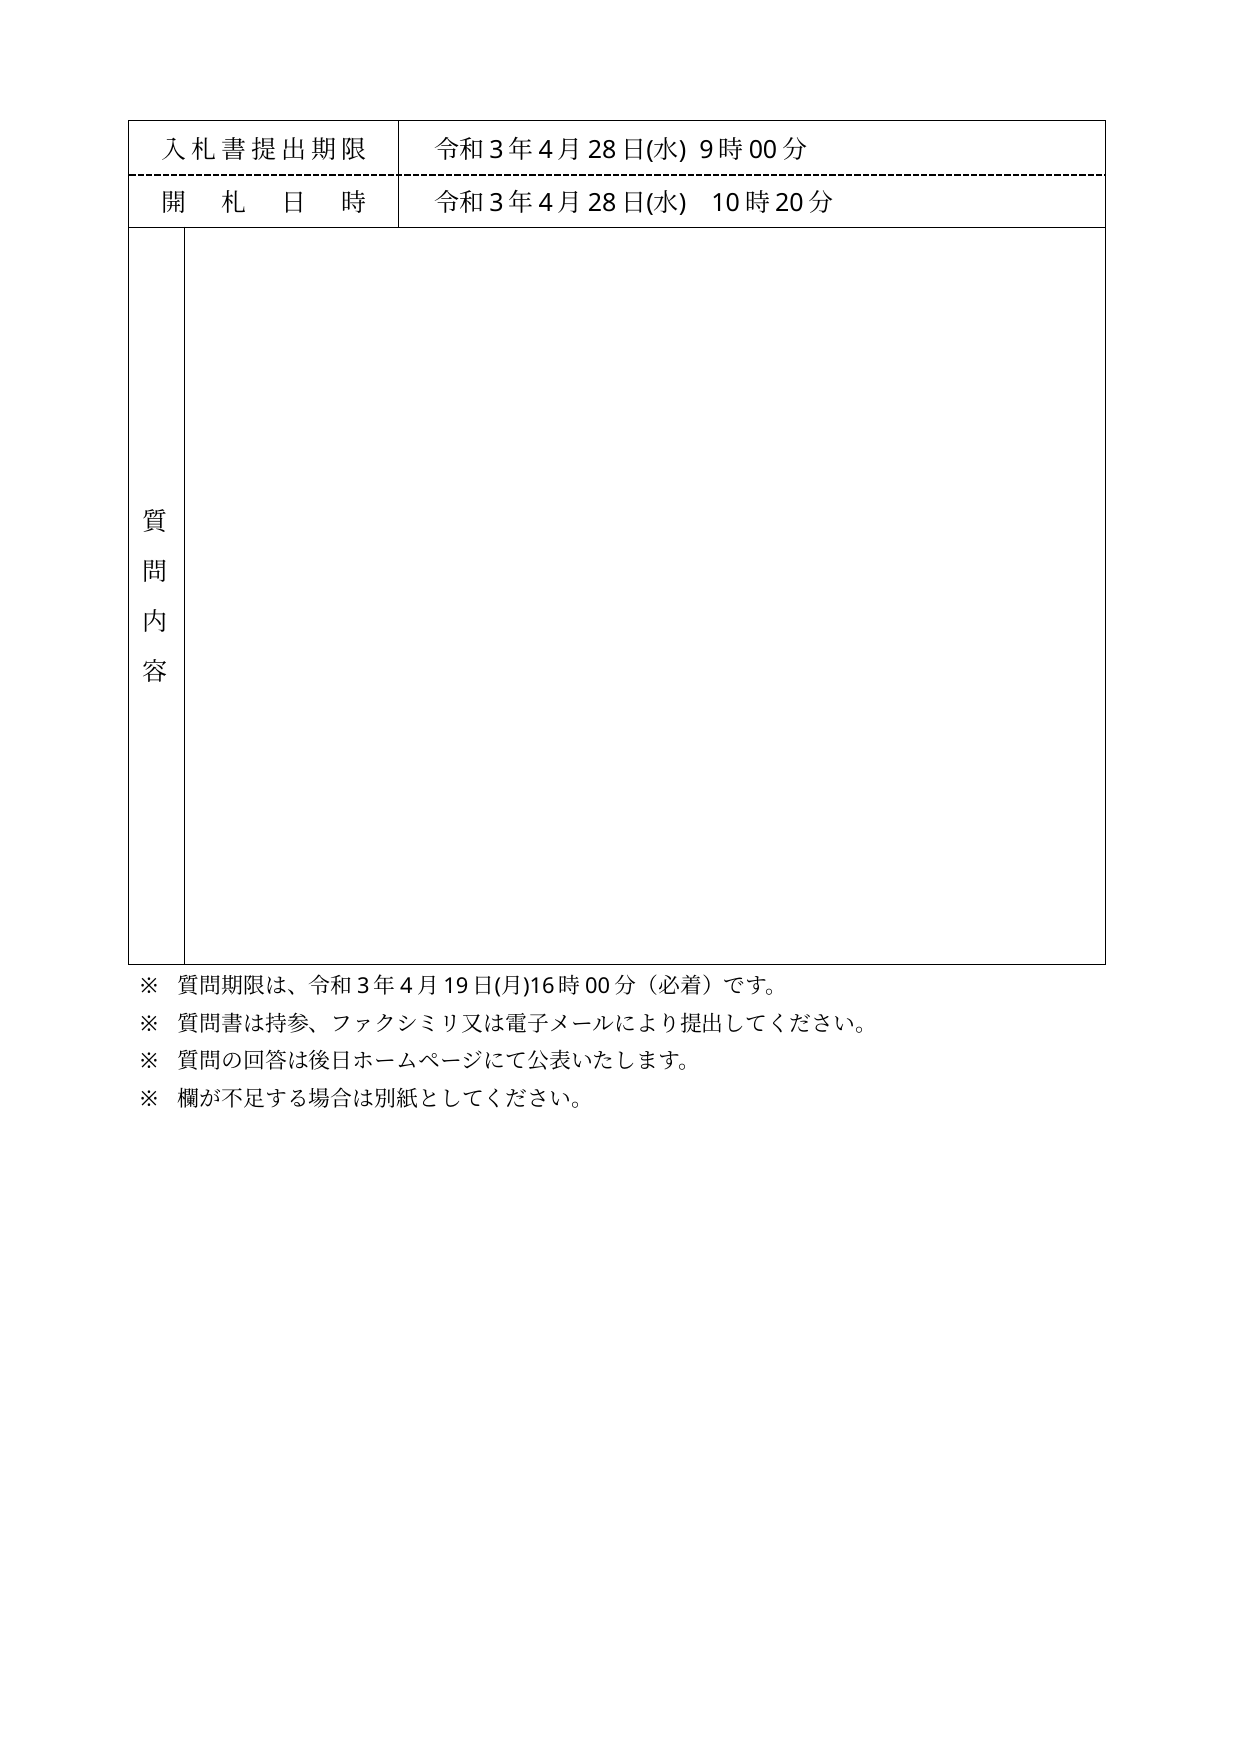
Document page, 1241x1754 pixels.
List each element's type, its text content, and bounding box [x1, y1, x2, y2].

table_cell 令和3年4月28日(水) 10時20分 [399, 174, 1105, 227]
list 質問期限は、令和3年4月19日(月)16時00分（必着）です。 [140, 965, 1122, 1003]
table_cell 令和3年4月28日(水) 9時00分 [399, 121, 1105, 173]
list 質問書は持参、ファクシミリ又は電子メールにより提出してください。 [140, 1003, 1122, 1040]
list 質問の回答は後日ホームページにて公表いたします。 [140, 1040, 1122, 1078]
table_cell 開札日時 [129, 174, 398, 227]
table_cell 入札書提出期限 [129, 121, 398, 173]
table_cell [185, 228, 1105, 964]
table_cell 質 問 内 容 [129, 228, 184, 964]
list 欄が不足する場合は別紙としてください。 [140, 1078, 1122, 1115]
